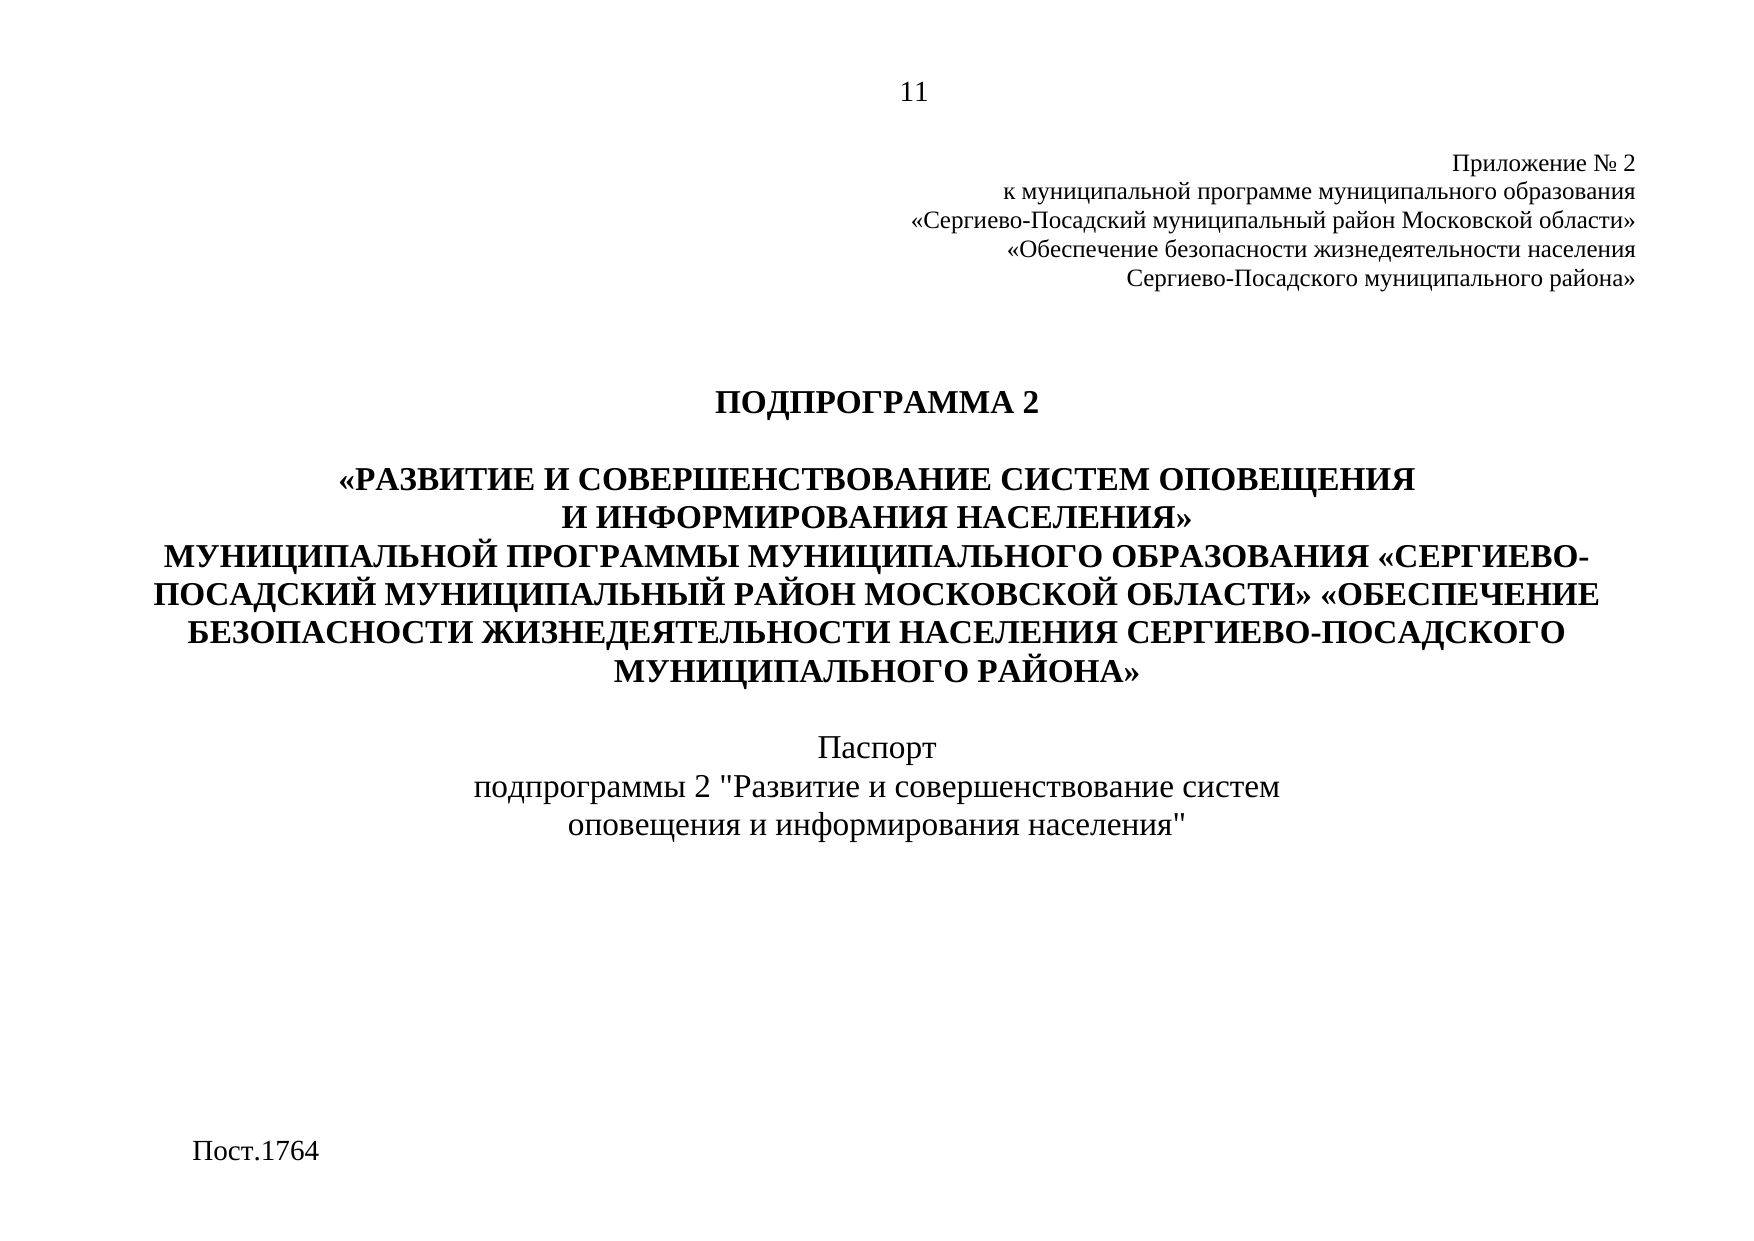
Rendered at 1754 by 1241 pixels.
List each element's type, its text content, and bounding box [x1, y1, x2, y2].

text МУНИЦИПАЛЬНОЙ ПРОГРАММЫ МУНИЦИПАЛЬНОГО ОБРАЗОВАНИЯ «СЕРГИЕВО-ПОСАДСКИЙ МУНИЦИПАЛЬНЫЙ РАЙОН МОСКОВСКОЙ ОБЛАСТИ» «ОБЕСПЕЧЕНИЕ БЕЗОПАСНОСТИ ЖИЗНЕДЕЯТЕЛЬНОСТИ НАСЕЛЕНИЯ СЕРГИЕВО-ПОСАДСКОГО МУНИЦИПАЛЬНОГО РАЙОНА» [118, 536, 1636, 689]
text подпрограммы 2 "Развитие и совершенствование систем [118, 766, 1636, 804]
text «Обеспечение безопасности жизнедеятельности населения [118, 234, 1636, 263]
text ПОДПРОГРАММА 2 [118, 382, 1636, 421]
text Сергиево-Посадского муниципального района» [118, 263, 1636, 291]
text Паспорт [118, 727, 1636, 766]
text оповещения и информирования населения" [118, 804, 1636, 842]
text «Сергиево-Посадский муниципальный район Московской области» [118, 205, 1636, 234]
text Приложение № 2 [118, 148, 1636, 176]
text И ИНФОРМИРОВАНИЯ НАСЕЛЕНИЯ» [118, 497, 1636, 536]
text «РАЗВИТИЕ И СОВЕРШЕНСТВОВАНИЕ СИСТЕМ ОПОВЕЩЕНИЯ [118, 459, 1636, 497]
text к муниципальной программе муниципального образования [118, 176, 1636, 205]
